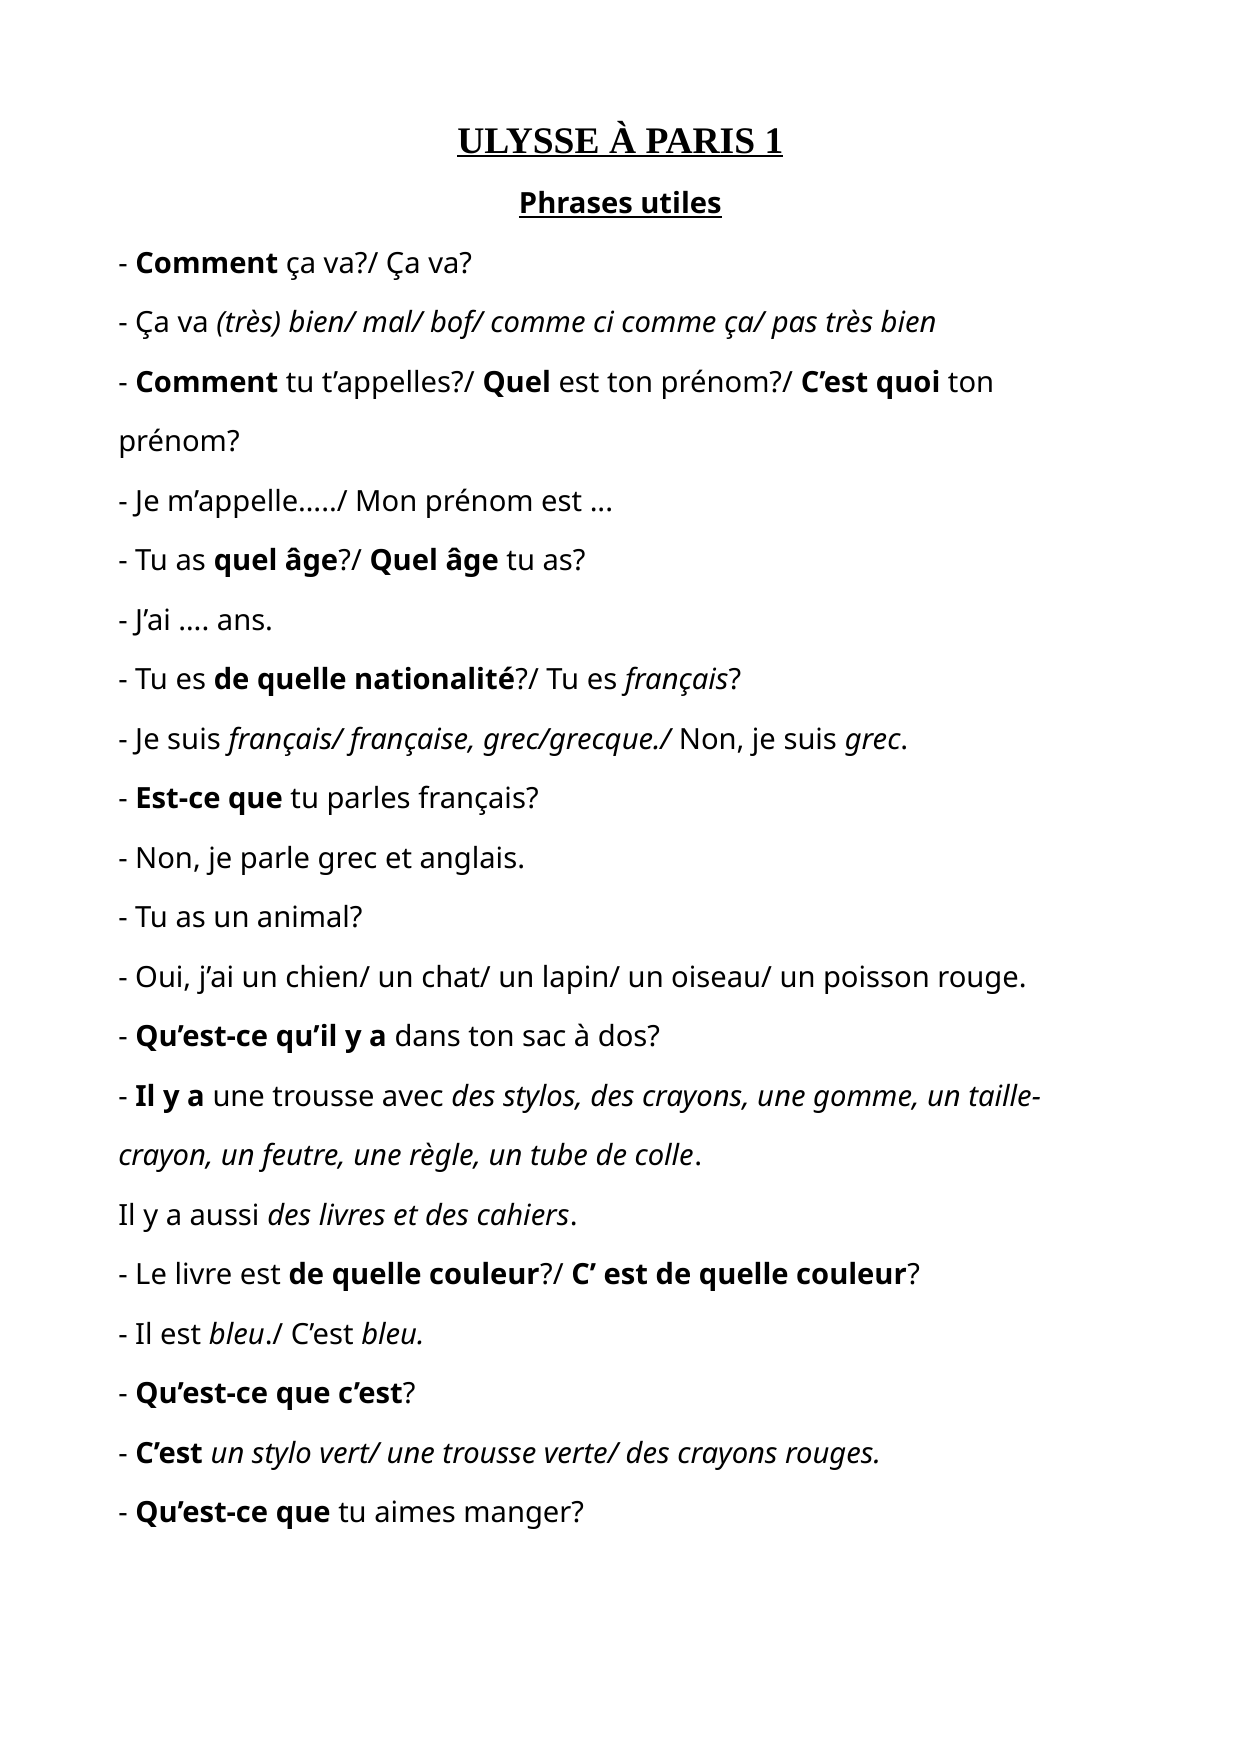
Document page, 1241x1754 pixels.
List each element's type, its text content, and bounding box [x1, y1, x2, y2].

text - Tu as quel âge?/ Quel âge tu as? [118, 540, 1122, 579]
text - Oui, j’ai un chien/ un chat/ un lapin/ un oiseau/ un poisson rouge. [118, 956, 1122, 996]
text - Non, je parle grec et anglais. [118, 837, 1122, 877]
text - Je m’appelle…../ Mon prénom est ... [118, 480, 1122, 520]
text - Le livre est de quelle couleur?/ C’ est de quelle couleur? [118, 1253, 1122, 1293]
text Phrases utiles [118, 183, 1122, 222]
text - Il est bleu./ C’est bleu. [118, 1313, 1122, 1353]
text - Qu’est-ce qu’il y a dans ton sac à dos? [118, 1016, 1122, 1055]
text - C’est un stylo vert/ une trousse verte/ des crayons rouges. [118, 1432, 1122, 1472]
text - J’ai …. ans. [118, 599, 1122, 639]
text Il y a aussi des livres et des cahiers. [118, 1194, 1122, 1234]
text - Est-ce que tu parles français? [118, 778, 1122, 817]
text - Qu’est-ce que c’est? [118, 1372, 1122, 1412]
text - Je suis français/ française, grec/grecque./ Non, je suis grec. [118, 718, 1122, 758]
text ULYSSE À PARIS 1 [118, 118, 1122, 161]
text - Ça va (très) bien/ mal/ bof/ comme ci comme ça/ pas très bien [118, 302, 1122, 341]
text - Tu as un animal? [118, 897, 1122, 936]
text - Tu es de quelle nationalité?/ Tu es français? [118, 659, 1122, 698]
text - Il y a une trousse avec des stylos, des crayons, une gomme, un taille-crayon, un feutre, une règle, un tube de colle. [118, 1075, 1122, 1174]
text - Comment ça va?/ Ça va? [118, 242, 1122, 282]
text - Qu’est-ce que tu aimes manger? [118, 1491, 1122, 1531]
text - Comment tu t’appelles?/ Quel est ton prénom?/ C’est quoi ton prénom? [118, 361, 1122, 460]
